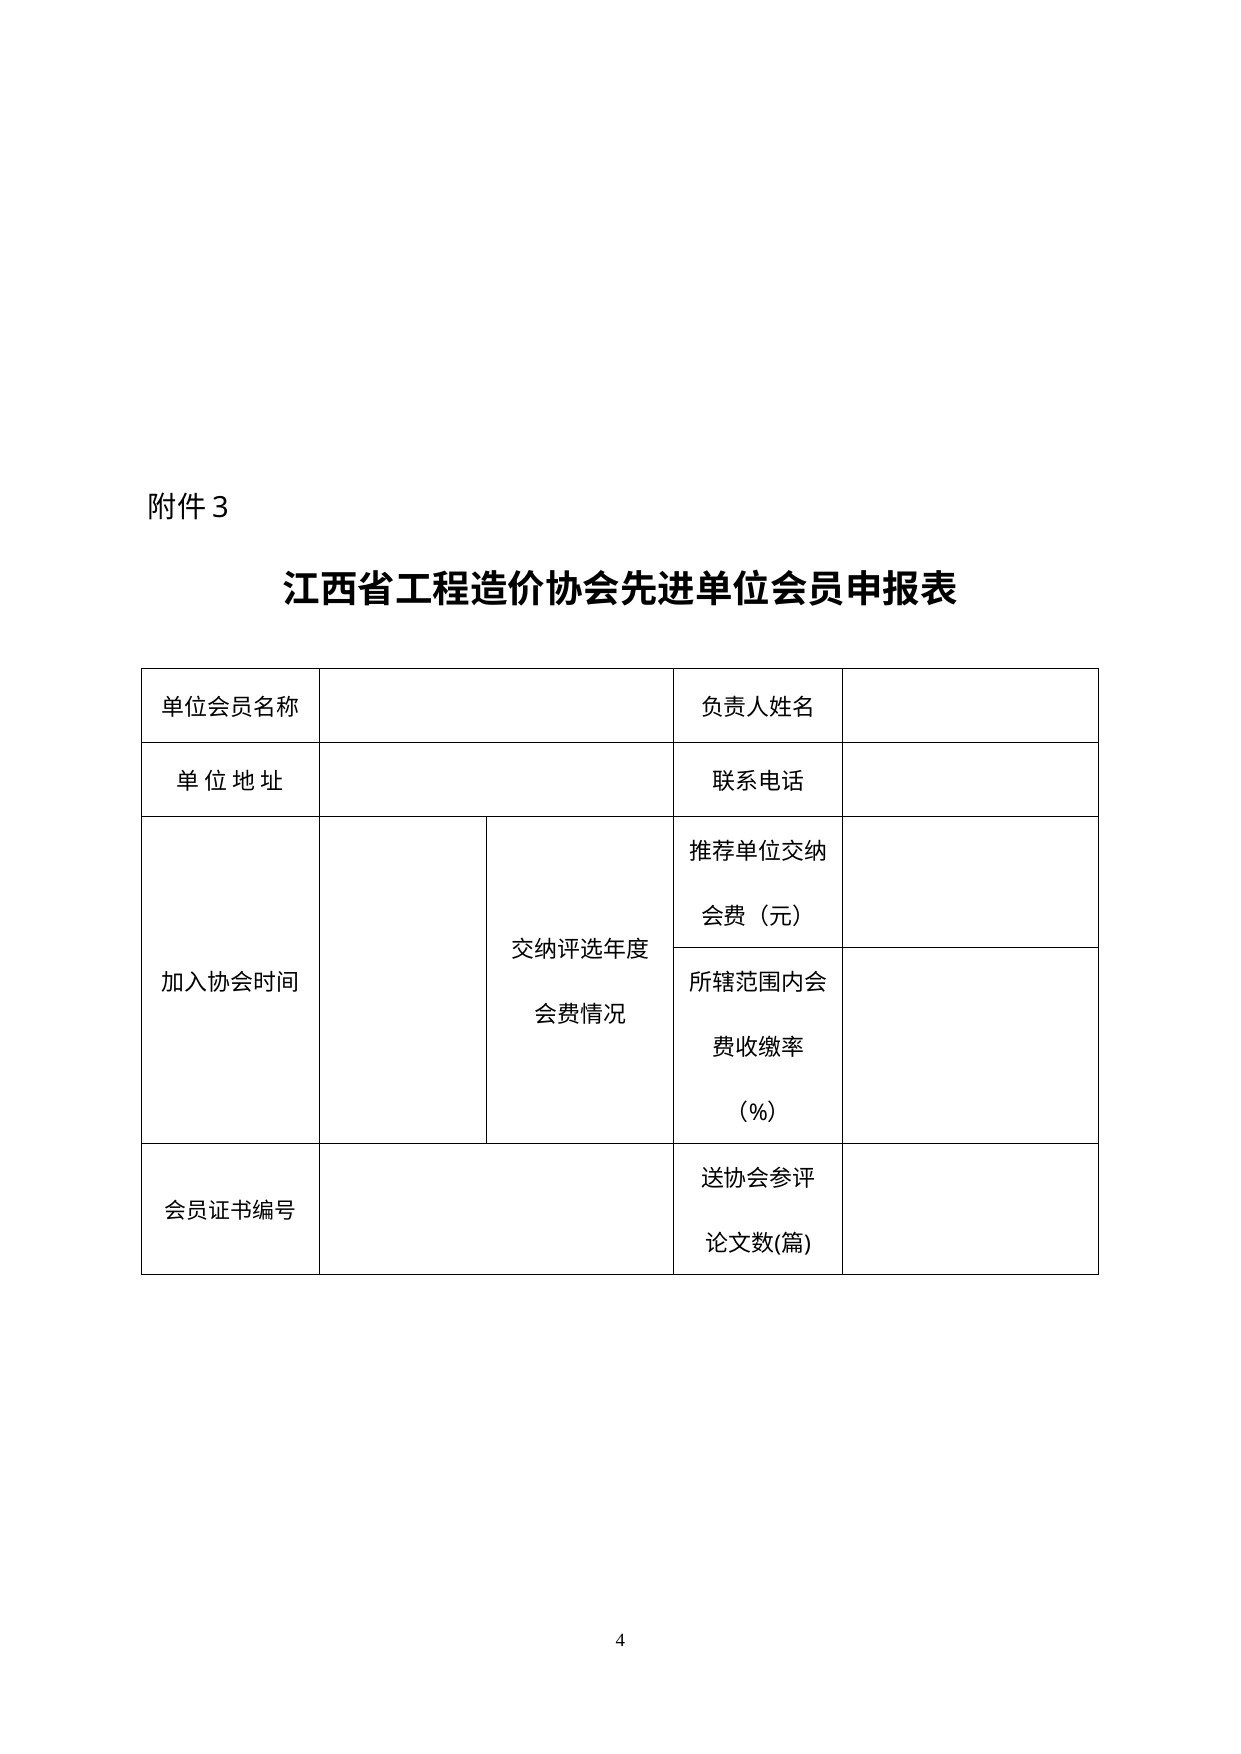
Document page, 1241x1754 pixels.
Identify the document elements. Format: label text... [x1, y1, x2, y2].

table_cell [843, 817, 1098, 947]
table_cell 加入协会时间 [142, 817, 319, 1143]
table_cell 交纳评选年度 会费情况 [487, 817, 673, 1143]
table_header [320, 669, 673, 742]
table_cell 送协会参评 论文数(篇) [674, 1144, 842, 1274]
table_cell [843, 948, 1098, 1143]
table_cell 推荐单位交纳 会费（元） [674, 817, 842, 947]
table_cell [320, 817, 486, 1143]
table_header [843, 669, 1098, 742]
table_cell 联系电话 [674, 743, 842, 816]
table_header 单位会员名称 [142, 669, 319, 742]
table_cell [320, 743, 673, 816]
table_cell [843, 1144, 1098, 1274]
text 附件3 [148, 472, 1092, 537]
table_header 负责人姓名 [674, 669, 842, 742]
table_cell 单 位 地 址 [142, 743, 319, 816]
table_cell [843, 743, 1098, 816]
table_cell 所辖范围内会 费收缴率（%） [674, 948, 842, 1143]
table_cell [320, 1144, 673, 1274]
table_cell 会员证书编号 [142, 1144, 319, 1274]
text 江西省工程造价协会先进单位会员申报表 [148, 554, 1092, 619]
